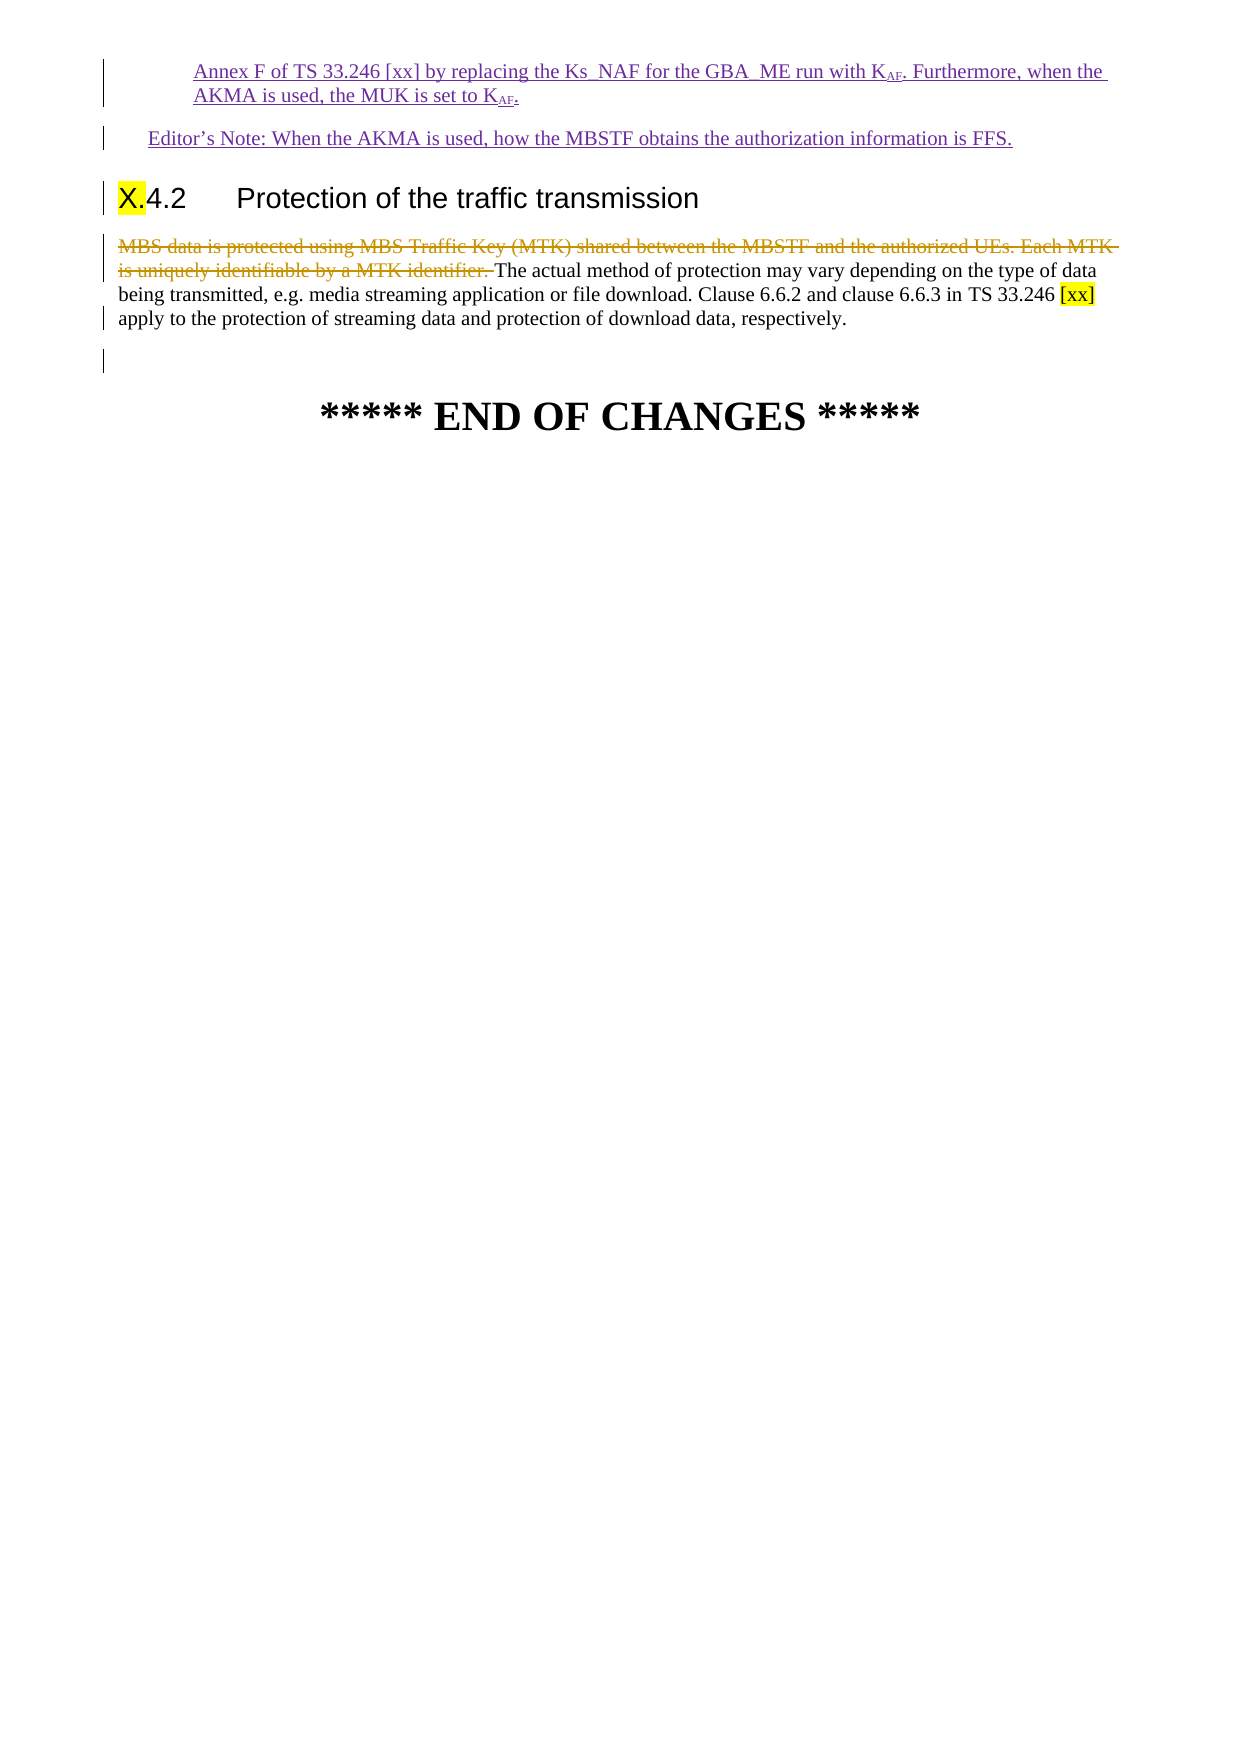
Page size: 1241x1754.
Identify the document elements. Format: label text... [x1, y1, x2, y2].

text The actual method of protection may vary depending on the type of data being transmitted, e.g. media streaming application or file download. Clause 6.6.2 and clause 6.6.3 in TS 33.246 [xx] apply to the protection of streaming data and protection of download data, respectively. [118, 233, 1122, 330]
text X.4.2 Protection of the traffic transmission [146, 181, 1122, 215]
text ***** END OF CHANGES ***** [118, 391, 1122, 439]
